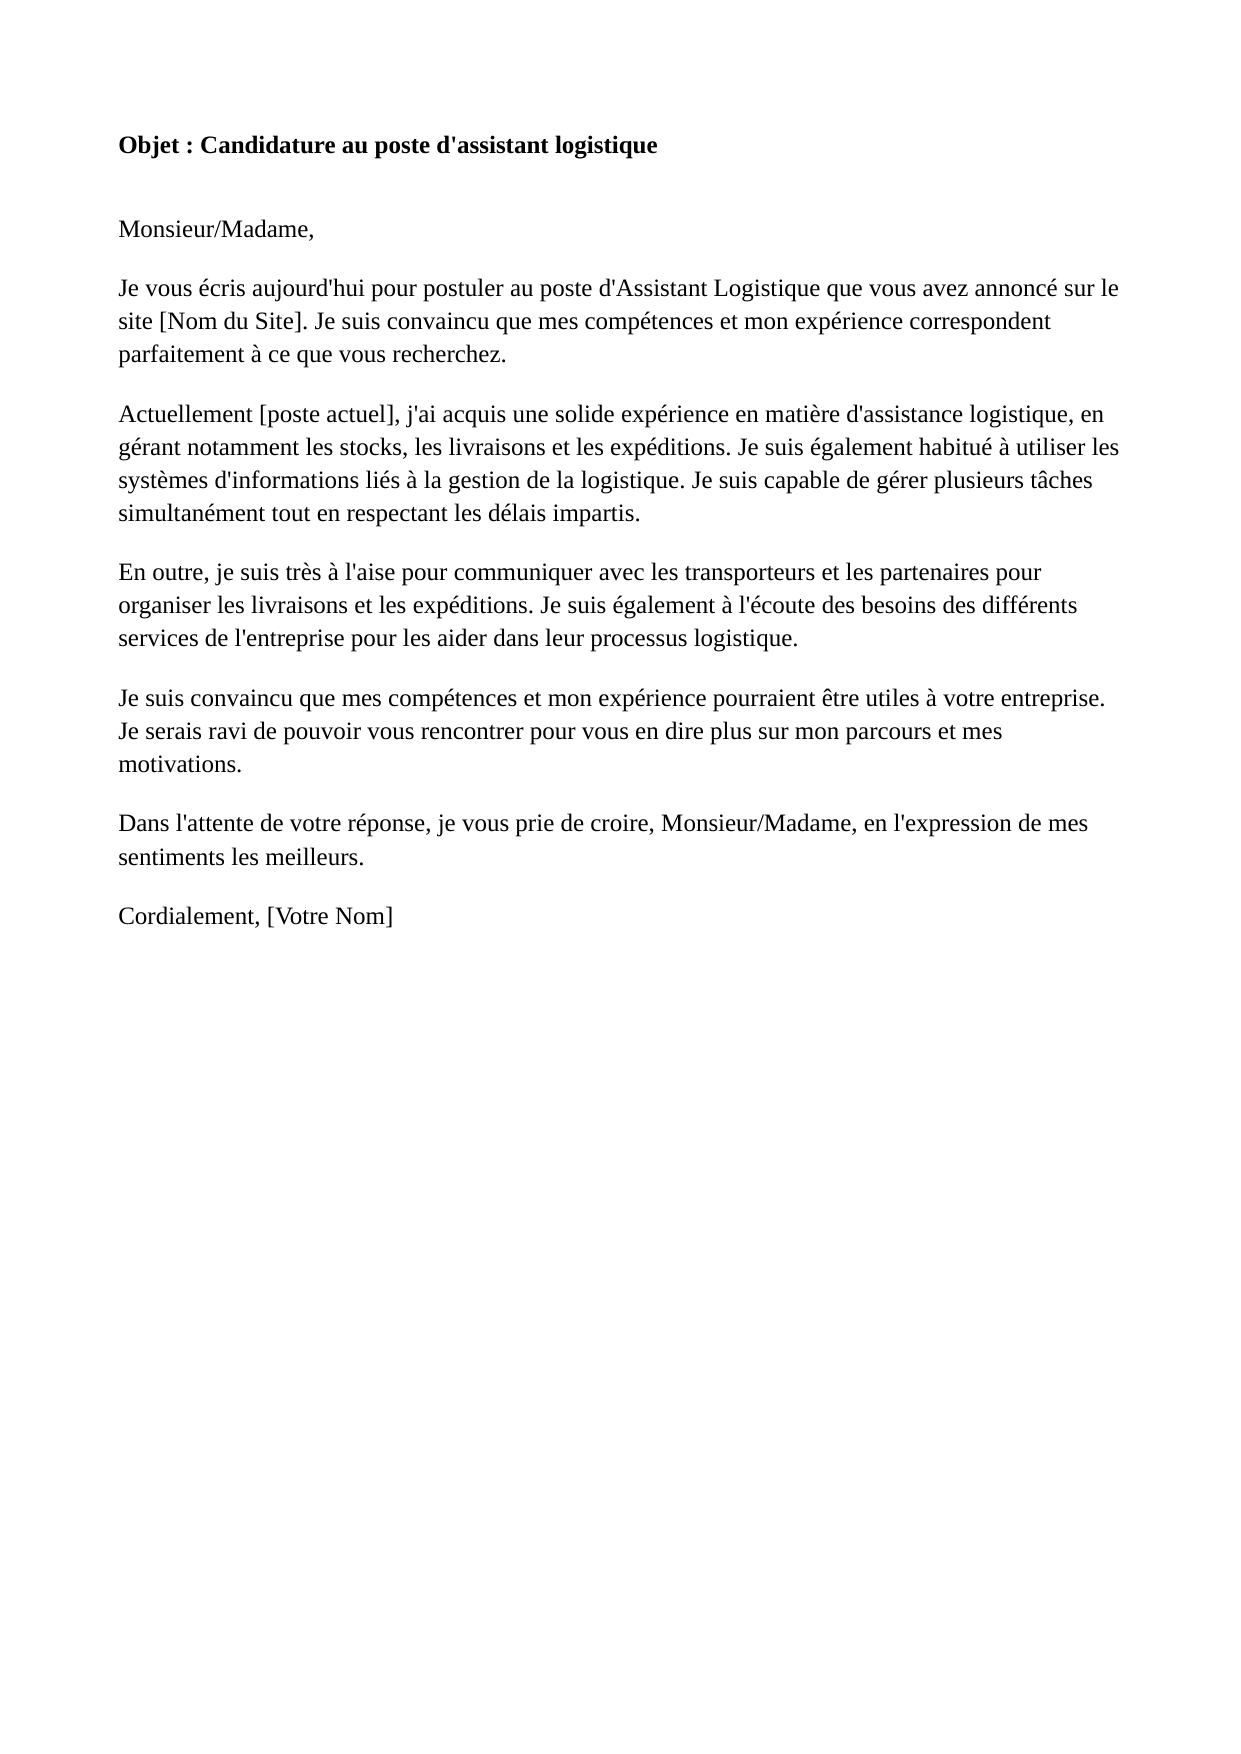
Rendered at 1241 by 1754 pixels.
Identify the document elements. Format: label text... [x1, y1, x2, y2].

text Je suis convaincu que mes compétences et mon expérience pourraient être utiles à votre entreprise. Je serais ravi de pouvoir vous rencontrer pour vous en dire plus sur mon parcours et mes motivations. [118, 683, 1122, 778]
text Actuellement [poste actuel], j'ai acquis une solide expérience en matière d'assistance logistique, en gérant notamment les stocks, les livraisons et les expéditions. Je suis également habitué à utiliser les systèmes d'informations liés à la gestion de la logistique. Je suis capable de gérer plusieurs tâches simultanément tout en respectant les délais impartis. [118, 399, 1122, 527]
text Monsieur/Madame, [118, 214, 1122, 243]
text Dans l'attente de votre réponse, je vous prie de croire, Monsieur/Madame, en l'expression de mes sentiments les meilleurs. [118, 808, 1122, 870]
text Cordialement, [Votre Nom] [118, 901, 1122, 930]
text Je vous écris aujourd'hui pour postuler au poste d'Assistant Logistique que vous avez annoncé sur le site [Nom du Site]. Je suis convaincu que mes compétences et mon expérience correspondent parfaitement à ce que vous recherchez. [118, 273, 1122, 368]
text Objet : Candidature au poste d'assistant logistique [118, 130, 1122, 159]
text En outre, je suis très à l'aise pour communiquer avec les transporteurs et les partenaires pour organiser les livraisons et les expéditions. Je suis également à l'écoute des besoins des différents services de l'entreprise pour les aider dans leur processus logistique. [118, 557, 1122, 652]
